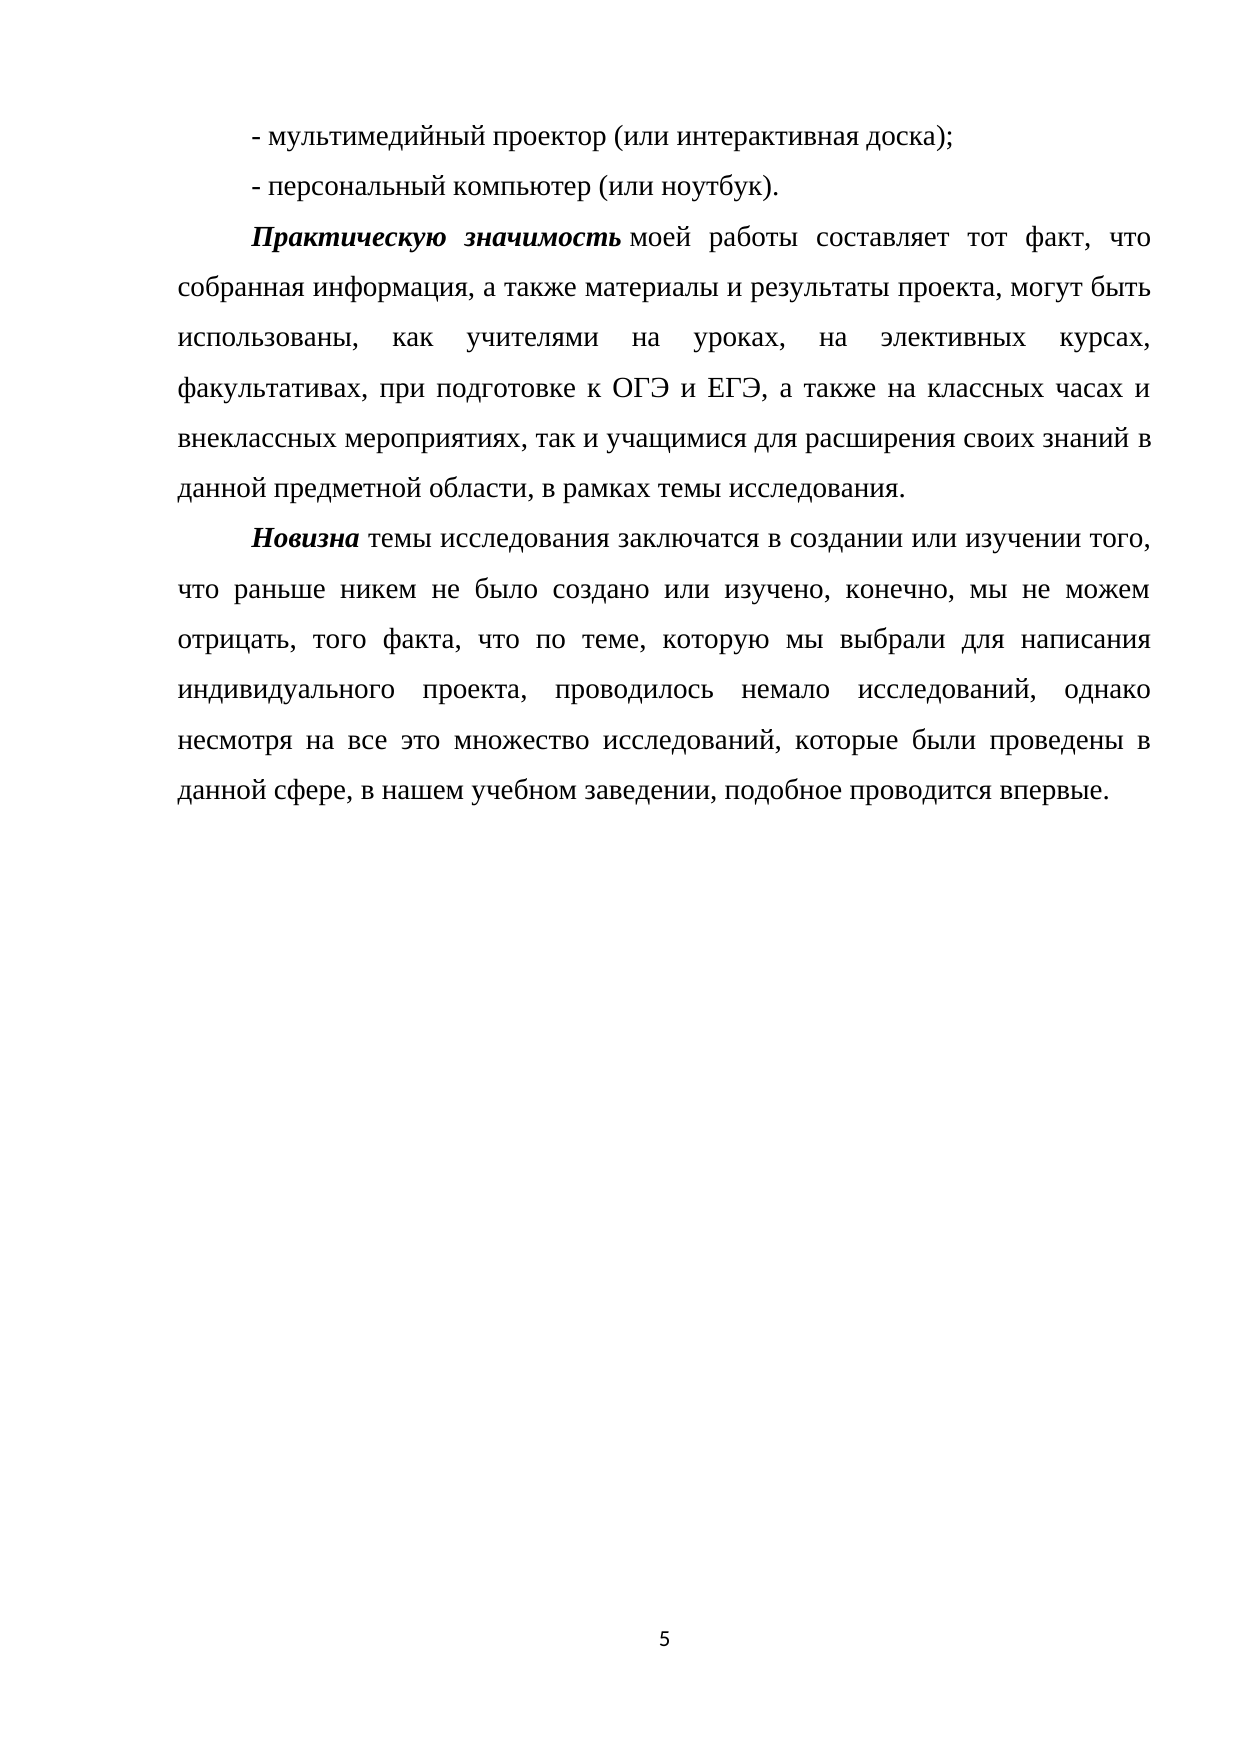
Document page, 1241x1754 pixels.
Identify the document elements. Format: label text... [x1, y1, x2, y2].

text Практическую значимость моей работы составляет тот факт, что собранная информация, а также материалы и результаты проекта, могут быть использованы, как учителями на уроках, на элективных курсах, факультативах, при подготовке к ОГЭ и ЕГЭ, а также на классных часах и внеклассных мероприятиях, так и учащимися для расширения своих знаний в данной предметной области, в рамках темы исследования. [177, 219, 1152, 504]
text Новизна темы исследования заключатся в создании или изучении того, что раньше никем не было создано или изучено, конечно, мы не можем отрицать, того факта, что по теме, которую мы выбрали для написания индивидуального проекта, проводилось немало исследований, однако несмотря на все это множество исследований, которые были проведены в данной сфере, в нашем учебном заведении, подобное проводится впервые. [177, 521, 1152, 806]
text - мультимедийный проектор (или интерактивная доска); [177, 118, 1152, 152]
text - персональный компьютер (или ноутбук). [177, 168, 1152, 202]
